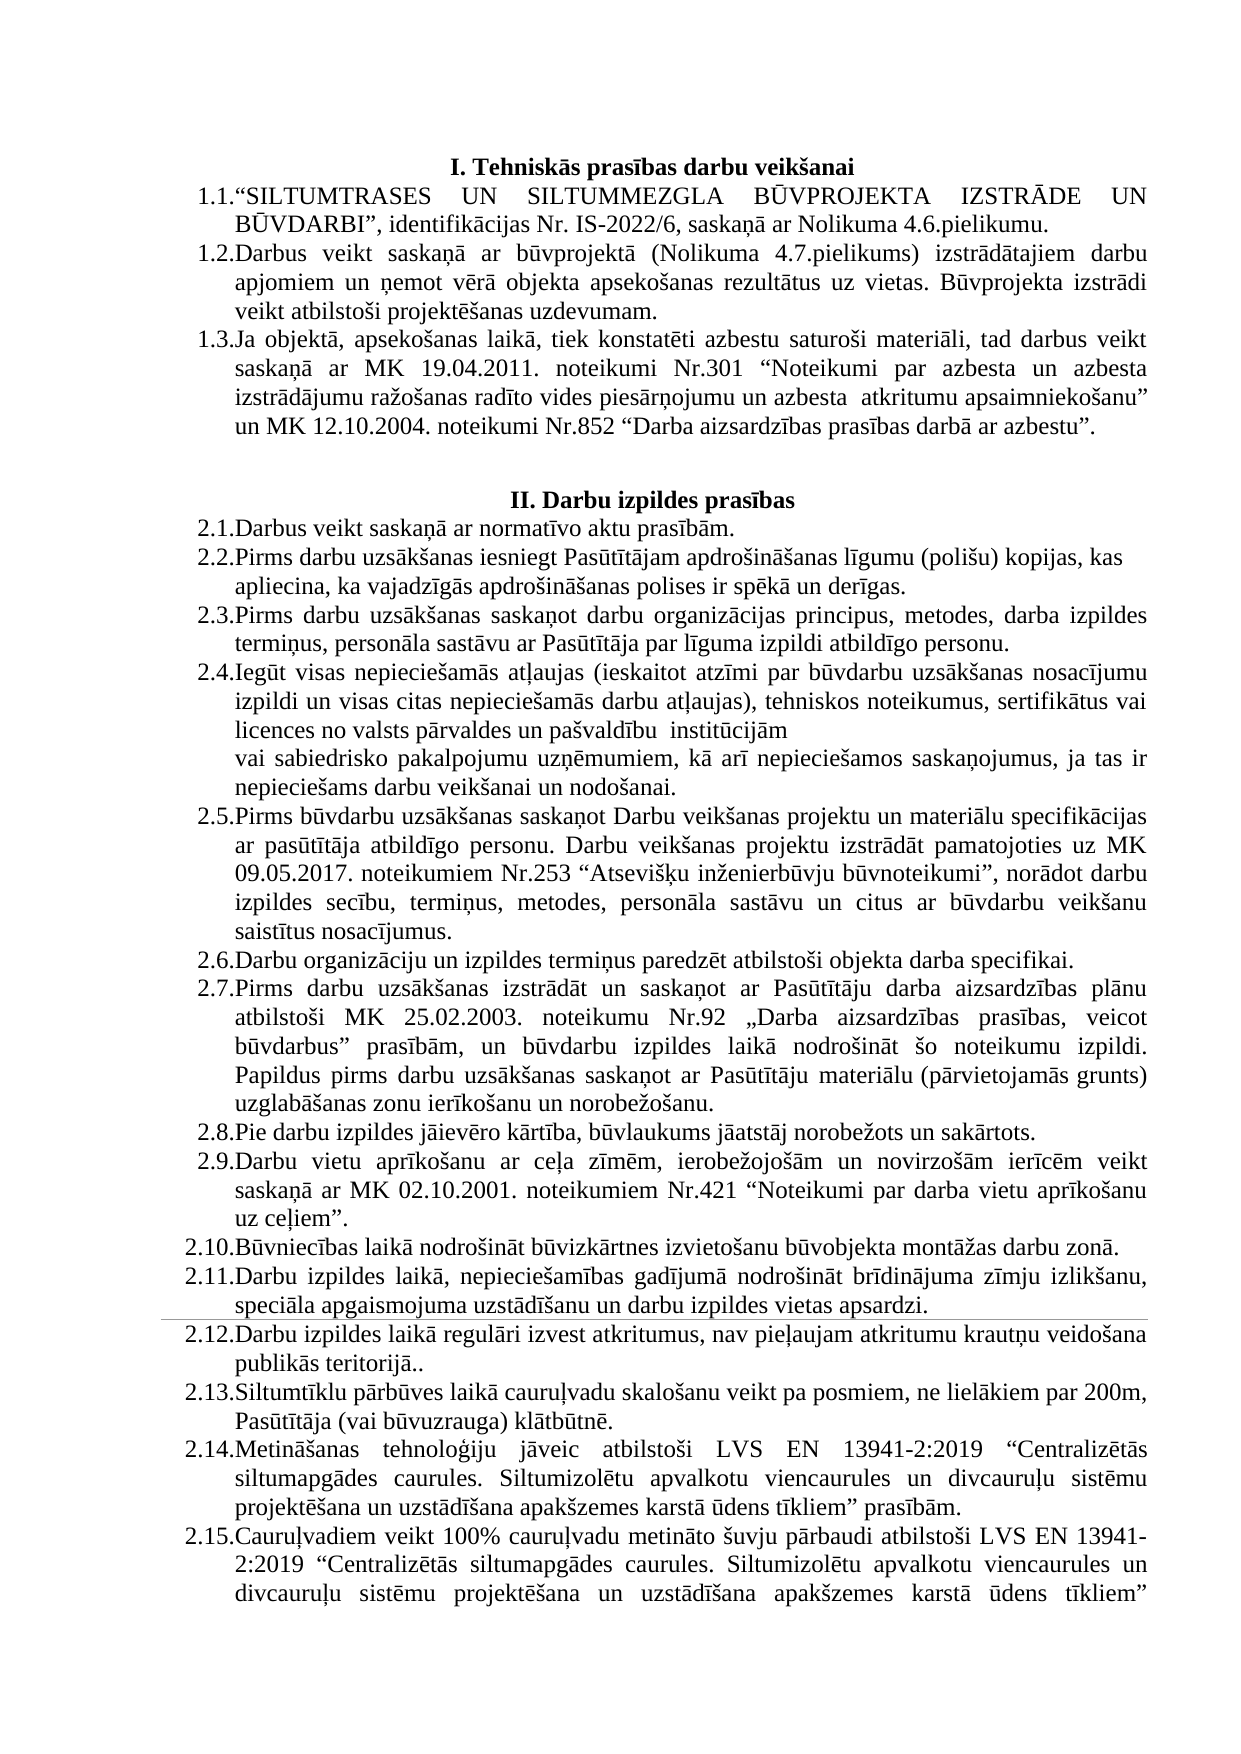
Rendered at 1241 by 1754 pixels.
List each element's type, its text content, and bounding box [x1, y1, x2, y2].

table_cell 2.5. [161, 801, 234, 945]
table_cell Būvniecības laikā nodrošināt būvizkārtnes izvietošanu būvobjekta montāžas darbu zonā. [235, 1232, 1148, 1261]
table_cell 2.6. [161, 945, 234, 973]
table_header 1.1. [157, 181, 234, 238]
table_cell 2.10. [161, 1232, 234, 1261]
table_cell 2.4. [161, 657, 234, 801]
table_cell 1.2. [157, 238, 234, 324]
table_cell Pie darbu izpildes jāievēro kārtība, būvlaukums jāatstāj norobežots un sakārtots. [235, 1117, 1148, 1146]
table_cell Iegūt visas nepieciešamās atļaujas (ieskaitot atzīmi par būvdarbu uzsākšanas nosacījumu izpildi un visas citas nepieciešamās darbu atļaujas), tehniskos noteikumus, sertifikātus vai licences no valsts pārvaldes un pašvaldību institūcijām vai sabiedrisko pakalpojumu uzņēmumiem, kā arī nepieciešamos saskaņojumus, ja tas ir nepieciešams darbu veikšanai un nodošanai. [235, 657, 1148, 801]
table_cell Pirms būvdarbu uzsākšanas saskaņot Darbu veikšanas projektu un materiālu specifikācijas ar pasūtītāja atbildīgo personu. Darbu veikšanas projektu izstrādāt pamatojoties uz MK 09.05.2017. noteikumiem Nr.253 “Atsevišķu inženierbūvju būvnoteikumi”, norādot darbu izpildes secību, termiņus, metodes, personāla sastāvu un citus ar būvdarbu veikšanu saistītus nosacījumus. [235, 801, 1148, 945]
table_cell 2.15. [161, 1521, 234, 1621]
table_cell 2.8. [161, 1117, 234, 1146]
table_header “SILTUMTRASES UN SILTUMMEZGLA BŪVPROJEKTA IZSTRĀDE UN BŪVDARBI”, identifikācijas Nr. IS-2022/6, saskaņā ar Nolikuma 4.6.pielikumu. [235, 181, 1148, 238]
table_cell Pirms darbu uzsākšanas saskaņot darbu organizācijas principus, metodes, darba izpildes termiņus, personāla sastāvu ar Pasūtītāja par līguma izpildi atbildīgo personu. [235, 600, 1148, 657]
table_cell 2.2. [161, 542, 234, 600]
table_cell Darbus veikt saskaņā ar būvprojektā (Nolikuma 4.7.pielikums) izstrādātajiem darbu apjomiem un ņemot vērā objekta apsekošanas rezultātus uz vietas. Būvprojekta izstrādi veikt atbilstoši projektēšanas uzdevumam. [235, 238, 1148, 324]
table_cell Darbu vietu aprīkošanu ar ceļa zīmēm, ierobežojošām un novirzošām ierīcēm veikt saskaņā ar MK 02.10.2001. noteikumiem Nr.421 “Noteikumi par darba vietu aprīkošanu uz ceļiem”. [235, 1146, 1148, 1232]
table_cell 2.12. [161, 1320, 234, 1377]
table_cell 2.7. [161, 974, 234, 1117]
table_cell 2.14. [161, 1435, 234, 1521]
text I. Tehniskās prasības darbu veikšanai [146, 152, 1159, 181]
table_cell 2.13. [161, 1377, 234, 1434]
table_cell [235, 1521, 1148, 1621]
table_cell Pirms darbu uzsākšanas iesniegt Pasūtītājam apdrošināšanas līgumu (polišu) kopijas, kas apliecina, ka vajadzīgās apdrošināšanas polises ir spēkā un derīgas. [235, 542, 1148, 600]
table_header 2.1. [161, 514, 234, 542]
table_cell 1.3. [157, 325, 234, 456]
table_cell Darbu izpildes laikā regulāri izvest atkritumus, nav pieļaujam atkritumu krautņu veidošana publikās teritorijā.. [235, 1320, 1148, 1377]
table_cell Darbu izpildes laikā, nepieciešamības gadījumā nodrošināt brīdinājuma zīmju izlikšanu, speciāla apgaismojuma uzstādīšanu un darbu izpildes vietas apsardzi. [235, 1261, 1148, 1318]
table_cell 2.3. [161, 600, 234, 657]
table_header Darbus veikt saskaņā ar normatīvo aktu prasībām. [235, 514, 1148, 542]
list II. Darbu izpildes prasības [146, 485, 1159, 513]
table_cell Ja objektā, apsekošanas laikā, tiek konstatēti azbestu saturoši materiāli, tad darbus veikt saskaņā ar MK 19.04.2011. noteikumi Nr.301 “Noteikumi par azbesta un azbesta izstrādājumu ražošanas radīto vides piesārņojumu un azbesta atkritumu apsaimniekošanu” un MK 12.10.2004. noteikumi Nr.852 “Darba aizsardzības prasības darbā ar azbestu”. [235, 325, 1148, 456]
table_cell Metināšanas tehnoloģiju jāveic atbilstoši LVS EN 13941-2:2019 “Centralizētās siltumapgādes caurules. Siltumizolētu apvalkotu viencaurules un divcauruļu sistēmu projektēšana un uzstādīšana apakšzemes karstā ūdens tīkliem” prasībām. [235, 1435, 1148, 1521]
table_cell Darbu organizāciju un izpildes termiņus paredzēt atbilstoši objekta darba specifikai. [235, 945, 1148, 973]
table_cell Siltumtīklu pārbūves laikā cauruļvadu skalošanu veikt pa posmiem, ne lielākiem par 200m, Pasūtītāja (vai būvuzrauga) klātbūtnē. [235, 1377, 1148, 1434]
table_cell 2.11. [161, 1261, 234, 1318]
table_cell 2.9. [161, 1146, 234, 1232]
table_cell Pirms darbu uzsākšanas izstrādāt un saskaņot ar Pasūtītāju darba aizsardzības plānu atbilstoši MK 25.02.2003. noteikumu Nr.92 „Darba aizsardzības prasības, veicot būvdarbus” prasībām, un būvdarbu izpildes laikā nodrošināt šo noteikumu izpildi. Papildus pirms darbu uzsākšanas saskaņot ar Pasūtītāju materiālu (pārvietojamās grunts) uzglabāšanas zonu ierīkošanu un norobežošanu. [235, 974, 1148, 1117]
